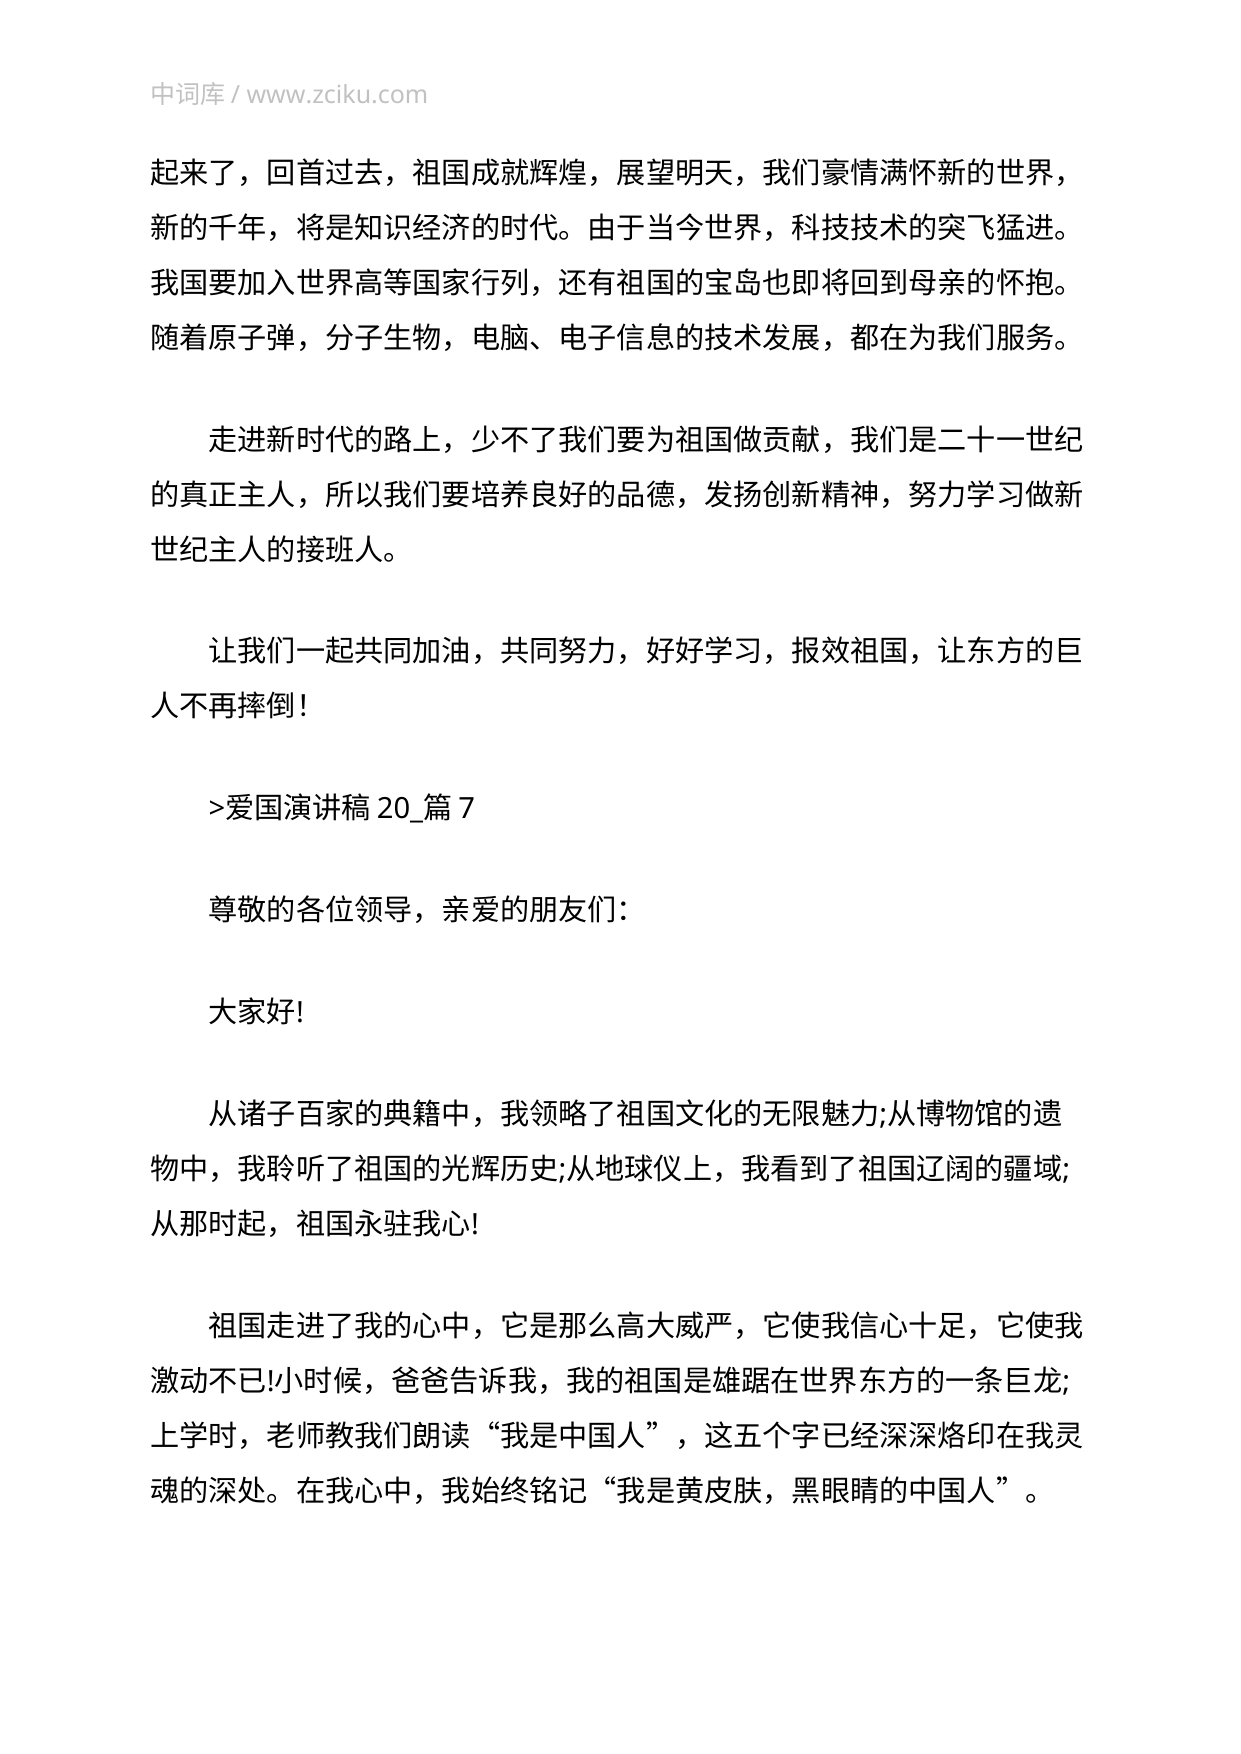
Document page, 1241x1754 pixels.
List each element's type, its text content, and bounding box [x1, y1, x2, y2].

text 从诸子百家的典籍中，我领略了祖国文化的无限魅力;从博物馆的遗物中，我聆听了祖国的光辉历史;从地球仪上，我看到了祖国辽阔的疆域;从那时起，祖国永驻我心! [150, 1090, 1090, 1243]
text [150, 150, 1090, 357]
text 大家好! [150, 988, 1090, 1031]
text 让我们一起共同加油，共同努力，好好学习，报效祖国，让东方的巨人不再摔倒！ [150, 628, 1090, 725]
text 走进新时代的路上，少不了我们要为祖国做贡献，我们是二十一世纪的真正主人，所以我们要培养良好的品德，发扬创新精神，努力学习做新世纪主人的接班人。 [150, 416, 1090, 568]
text 尊敬的各位领导，亲爱的朋友们： [150, 887, 1090, 929]
text >爱国演讲稿20_篇7 [150, 785, 1090, 827]
text 祖国走进了我的心中，它是那么高大威严，它使我信心十足，它使我激动不已!小时候，爸爸告诉我，我的祖国是雄踞在世界东方的一条巨龙;上学时，老师教我们朗读“我是中国人”，这五个字已经深深烙印在我灵魂的深处。在我心中，我始终铭记“我是黄皮肤，黑眼睛的中国人”。 [150, 1302, 1090, 1509]
